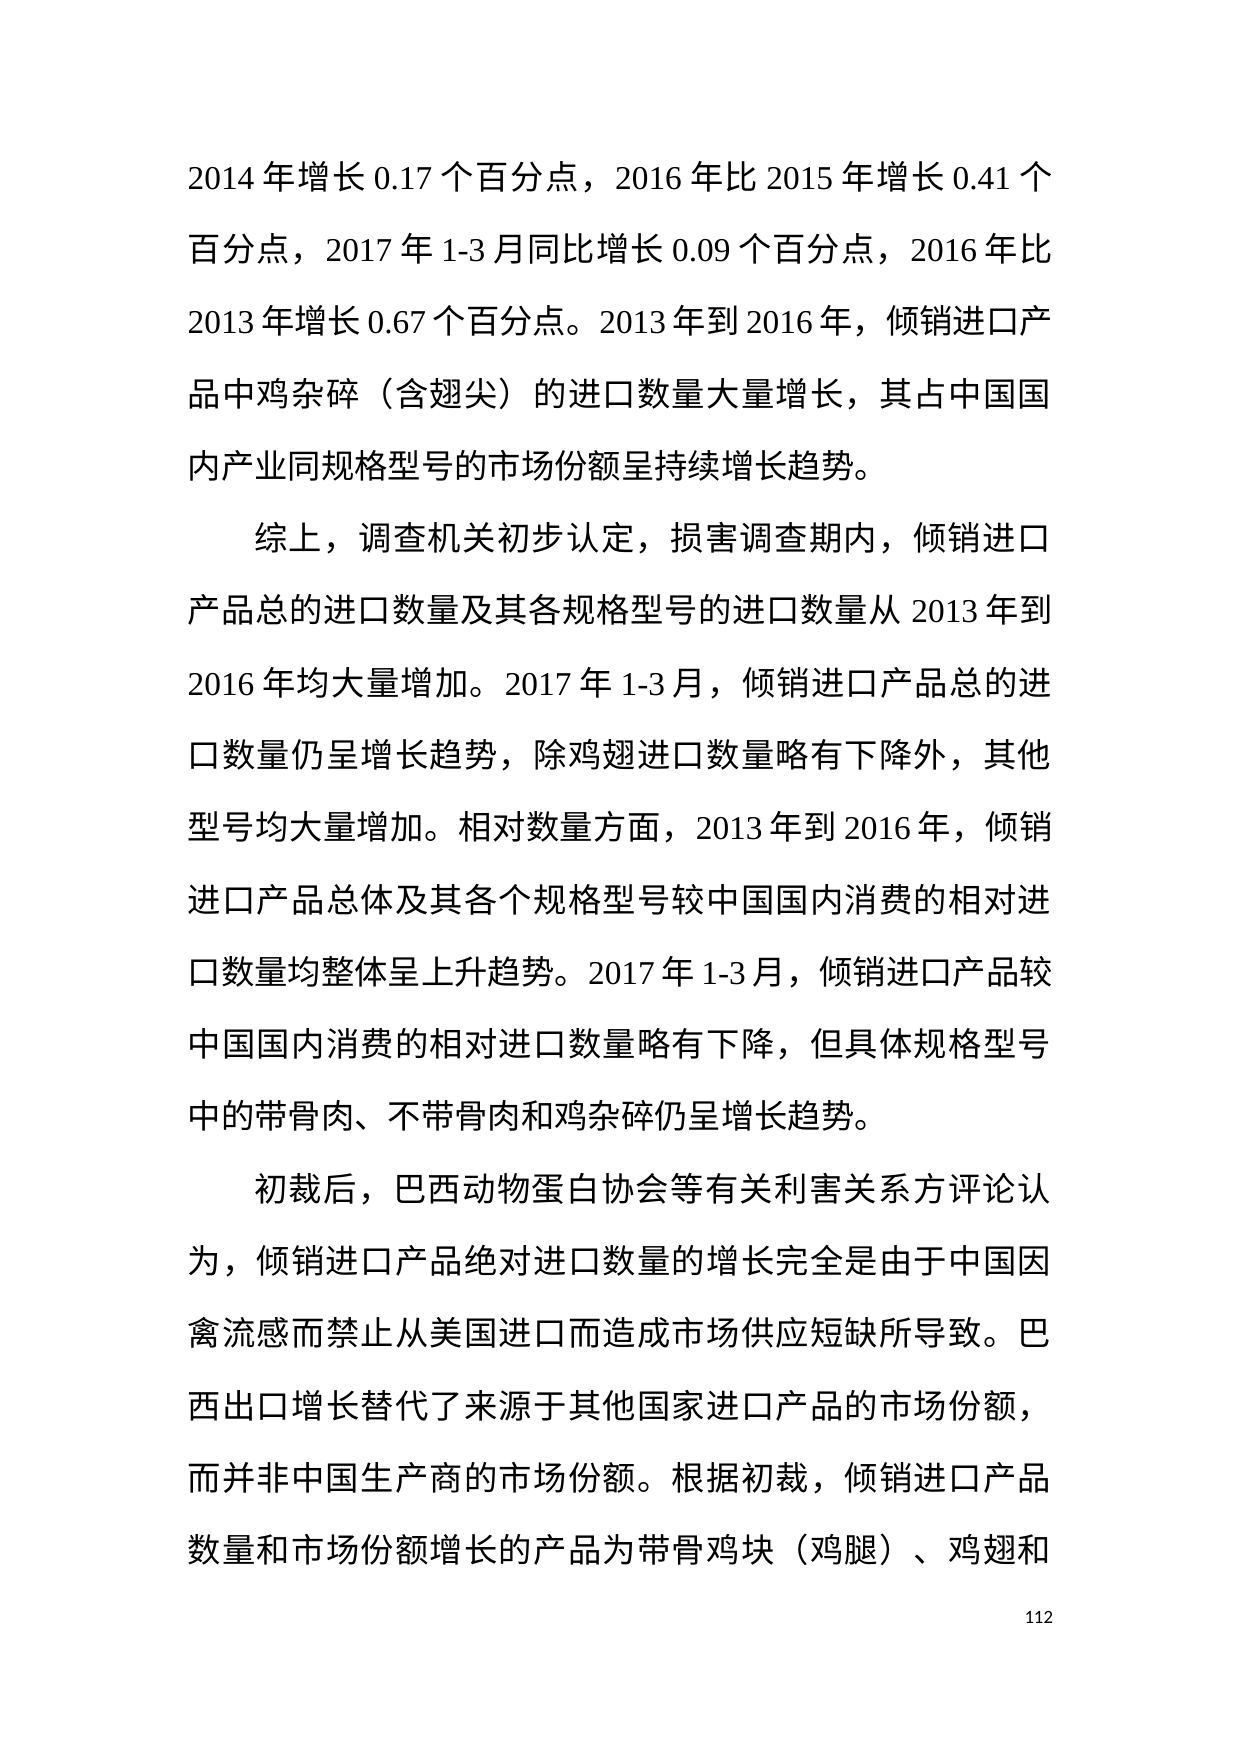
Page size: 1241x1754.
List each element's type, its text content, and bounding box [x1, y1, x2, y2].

text 综上，调查机关初步认定，损害调查期内，倾销进口产品总的进口数量及其各规格型号的进口数量从2013年到2016年均大量增加。2017年1-3月，倾销进口产品总的进口数量仍呈增长趋势，除鸡翅进口数量略有下降外，其他型号均大量增加。相对数量方面，2013年到2016年，倾销进口产品总体及其各个规格型号较中国国内消费的相对进口数量均整体呈上升趋势。2017年1-3月，倾销进口产品较中国国内消费的相对进口数量略有下降，但具体规格型号中的带骨肉、不带骨肉和鸡杂碎仍呈增长趋势。 [187, 512, 1053, 1138]
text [187, 151, 1053, 488]
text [187, 1163, 1053, 1572]
